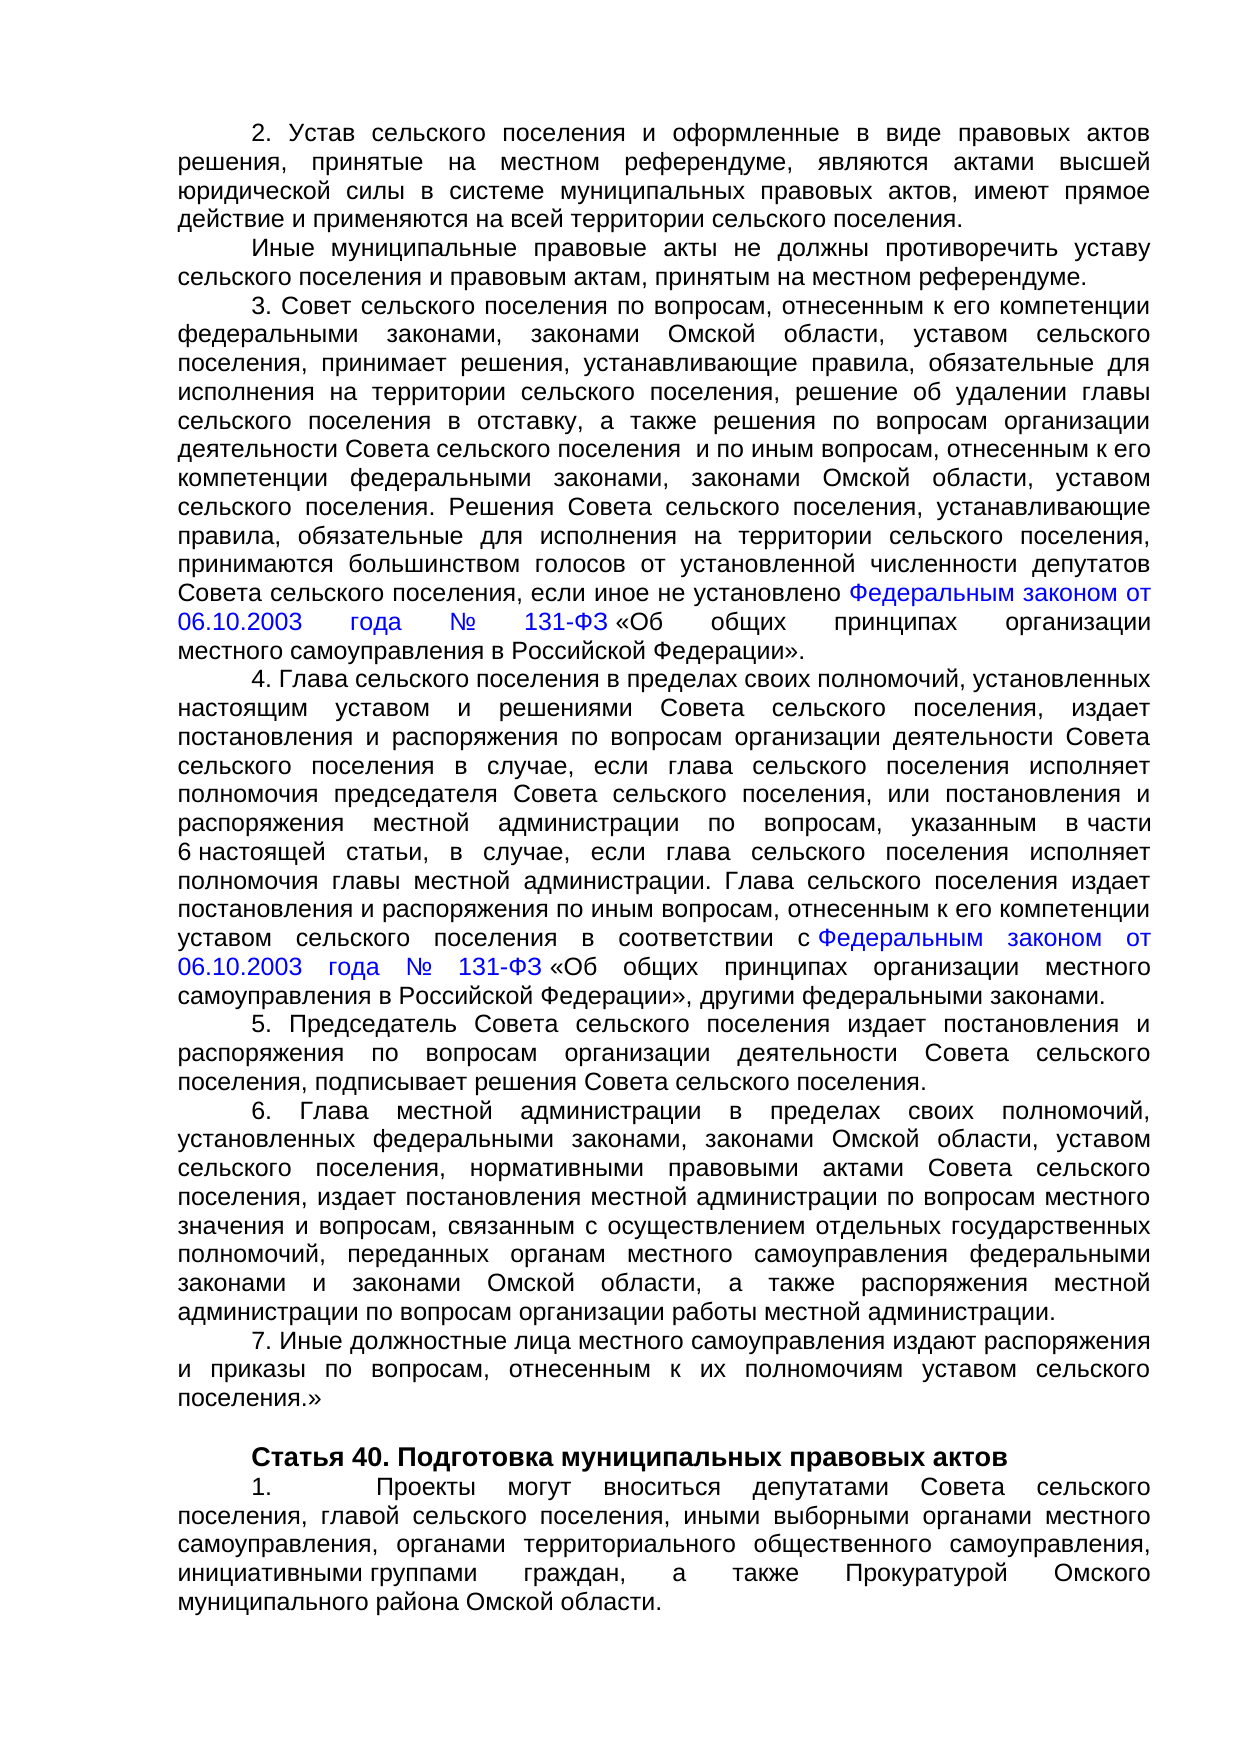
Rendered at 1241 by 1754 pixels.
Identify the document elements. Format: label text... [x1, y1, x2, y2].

list Проекты могут вноситься депутатами Совета сельского поселения, главой сельского поселения, иными выборными органами местного самоуправления, органами территориального общественного самоуправления, инициативными группами граждан, а также Прокуратурой Омского муниципального района Омской области. [177, 1472, 1152, 1616]
text 5. Председатель Совета сельского поселения издает постановления и распоряжения по вопросам организации деятельности Совета сельского поселения, подписывает решения Совета сельского поселения. [177, 1009, 1152, 1096]
text 6. Глава местной администрации в пределах своих полномочий, установленных федеральными законами, законами Омской области, уставом сельского поселения, нормативными правовыми актами Совета сельского поселения, издает постановления местной администрации по вопросам местного значения и вопросам, связанным с осуществлением отдельных государственных полномочий, переданных органам местного самоуправления федеральными законами и законами Омской области, а также распоряжения местной администрации по вопросам организации работы местной администрации. [177, 1096, 1152, 1326]
text 4. Глава сельского поселения в пределах своих полномочий, установленных настоящим уставом и решениями Совета сельского поселения, издает постановления и распоряжения по вопросам организации деятельности Совета сельского поселения в случае, если глава сельского поселения исполняет полномочия председателя Совета сельского поселения, или постановления и распоряжения местной администрации по вопросам, указанным в части 6 настоящей статьи, в случае, если глава сельского поселения исполняет полномочия главы местной администрации. Глава сельского поселения издает постановления и распоряжения по иным вопросам, отнесенным к его компетенции уставом сельского поселения в соответствии с Федеральным законом от 06.10.2003 года № 131-ФЗ «Об общих принципах организации местного самоуправления в Российской Федерации», другими федеральными законами. [177, 664, 1152, 1009]
text 2. Устав сельского поселения и оформленные в виде правовых актов решения, принятые на местном референдуме, являются актами высшей юридической силы в системе муниципальных правовых актов, имеют прямое действие и применяются на всей территории сельского поселения. [177, 118, 1152, 233]
text 3. Совет сельского поселения по вопросам, отнесенным к его компетенции федеральными законами, законами Омской области, уставом сельского поселения, принимает решения, устанавливающие правила, обязательные для исполнения на территории сельского поселения, решение об удалении главы сельского поселения в отставку, а также решения по вопросам организации деятельности Совета сельского поселения и по иным вопросам, отнесенным к его компетенции федеральными законами, законами Омской области, уставом сельского поселения. Решения Совета сельского поселения, устанавливающие правила, обязательные для исполнения на территории сельского поселения, принимаются большинством голосов от установленной численности депутатов Совета сельского поселения, если иное не установлено Федеральным законом от 06.10.2003 года № 131-ФЗ «Об общих принципах организации местного самоуправления в Российской Федерации». [177, 291, 1152, 664]
text 7. Иные должностные лица местного самоуправления издают распоряжения и приказы по вопросам, отнесенным к их полномочиям уставом сельского поселения.» [177, 1326, 1152, 1412]
text Иные муниципальные правовые акты не должны противоречить уставу сельского поселения и правовым актам, принятым на местном референдуме. [177, 233, 1152, 291]
text Статья 40. Подготовка муниципальных правовых актов [177, 1441, 1152, 1472]
